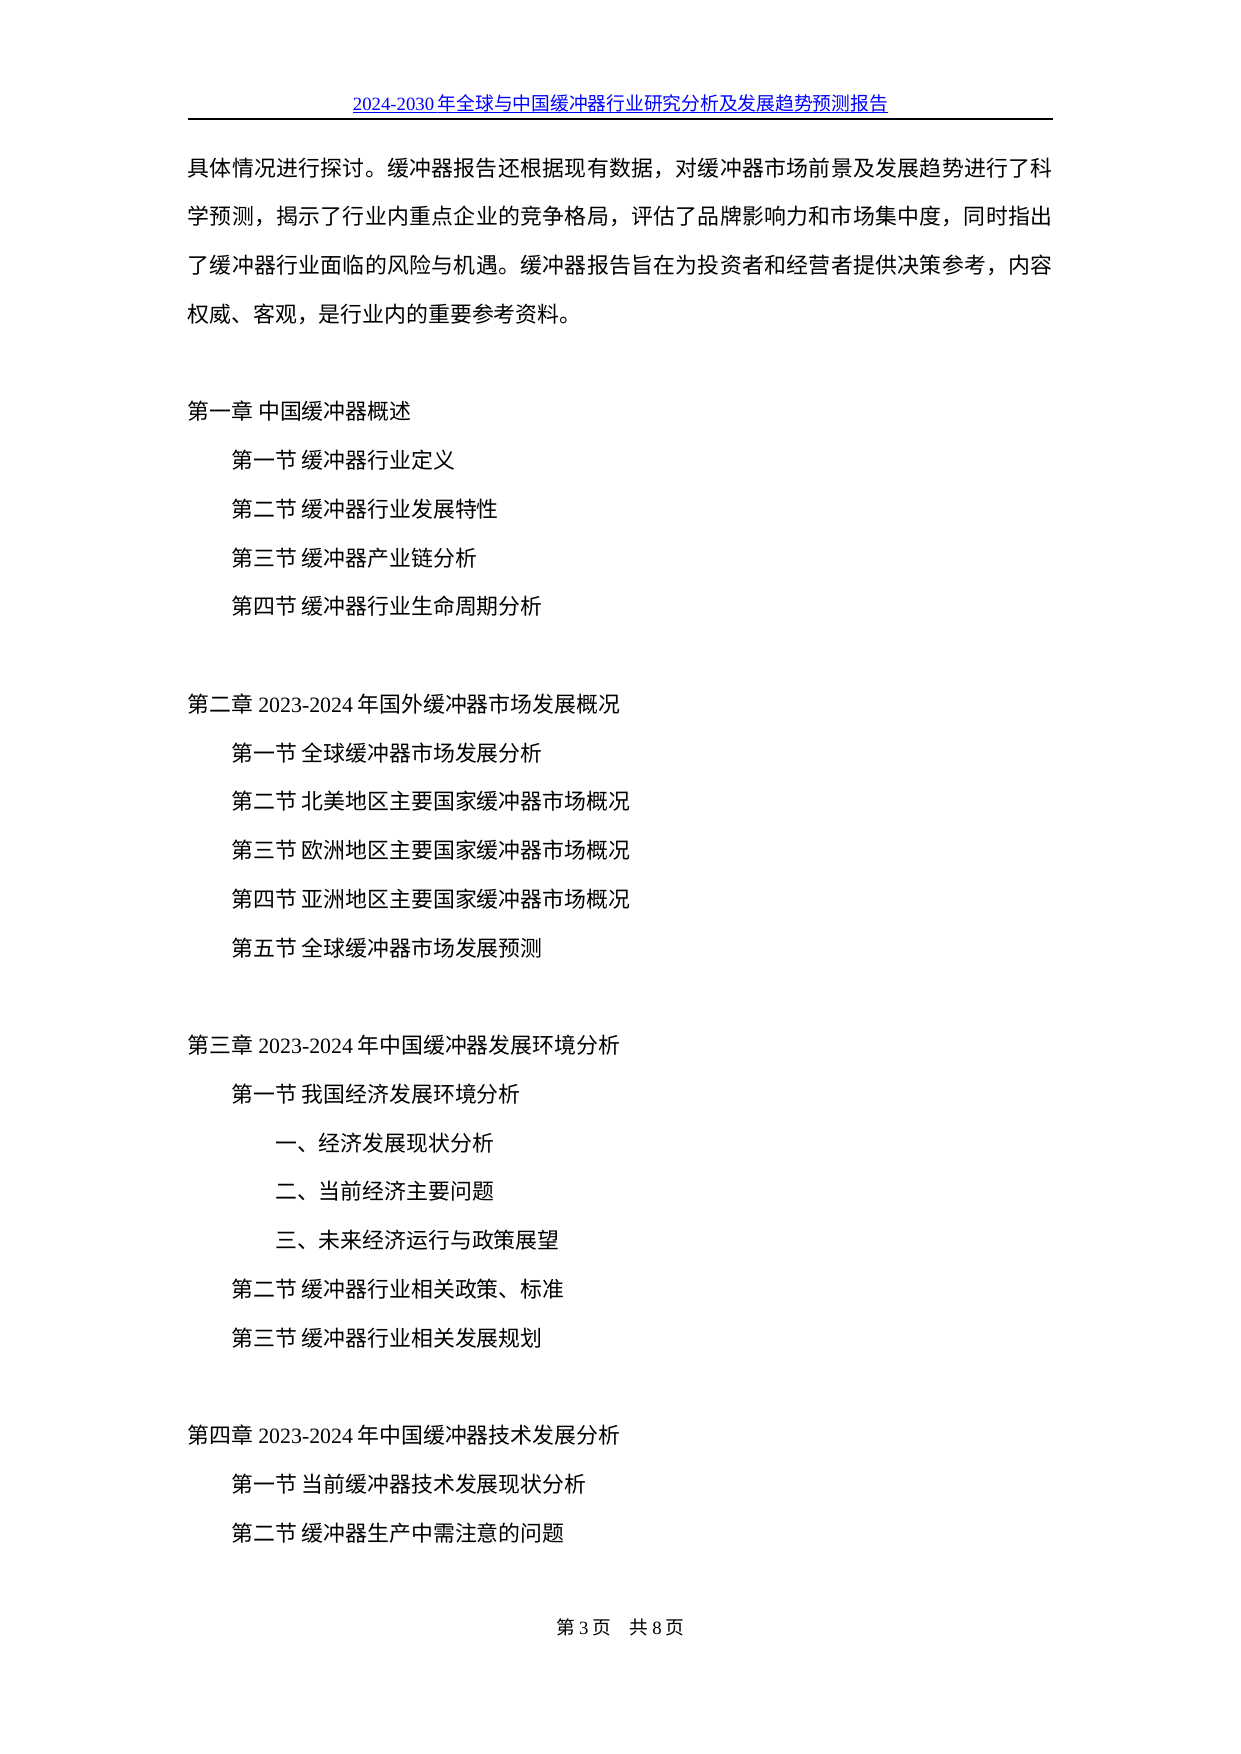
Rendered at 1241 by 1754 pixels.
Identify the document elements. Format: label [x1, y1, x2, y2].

text [187, 150, 1053, 1548]
